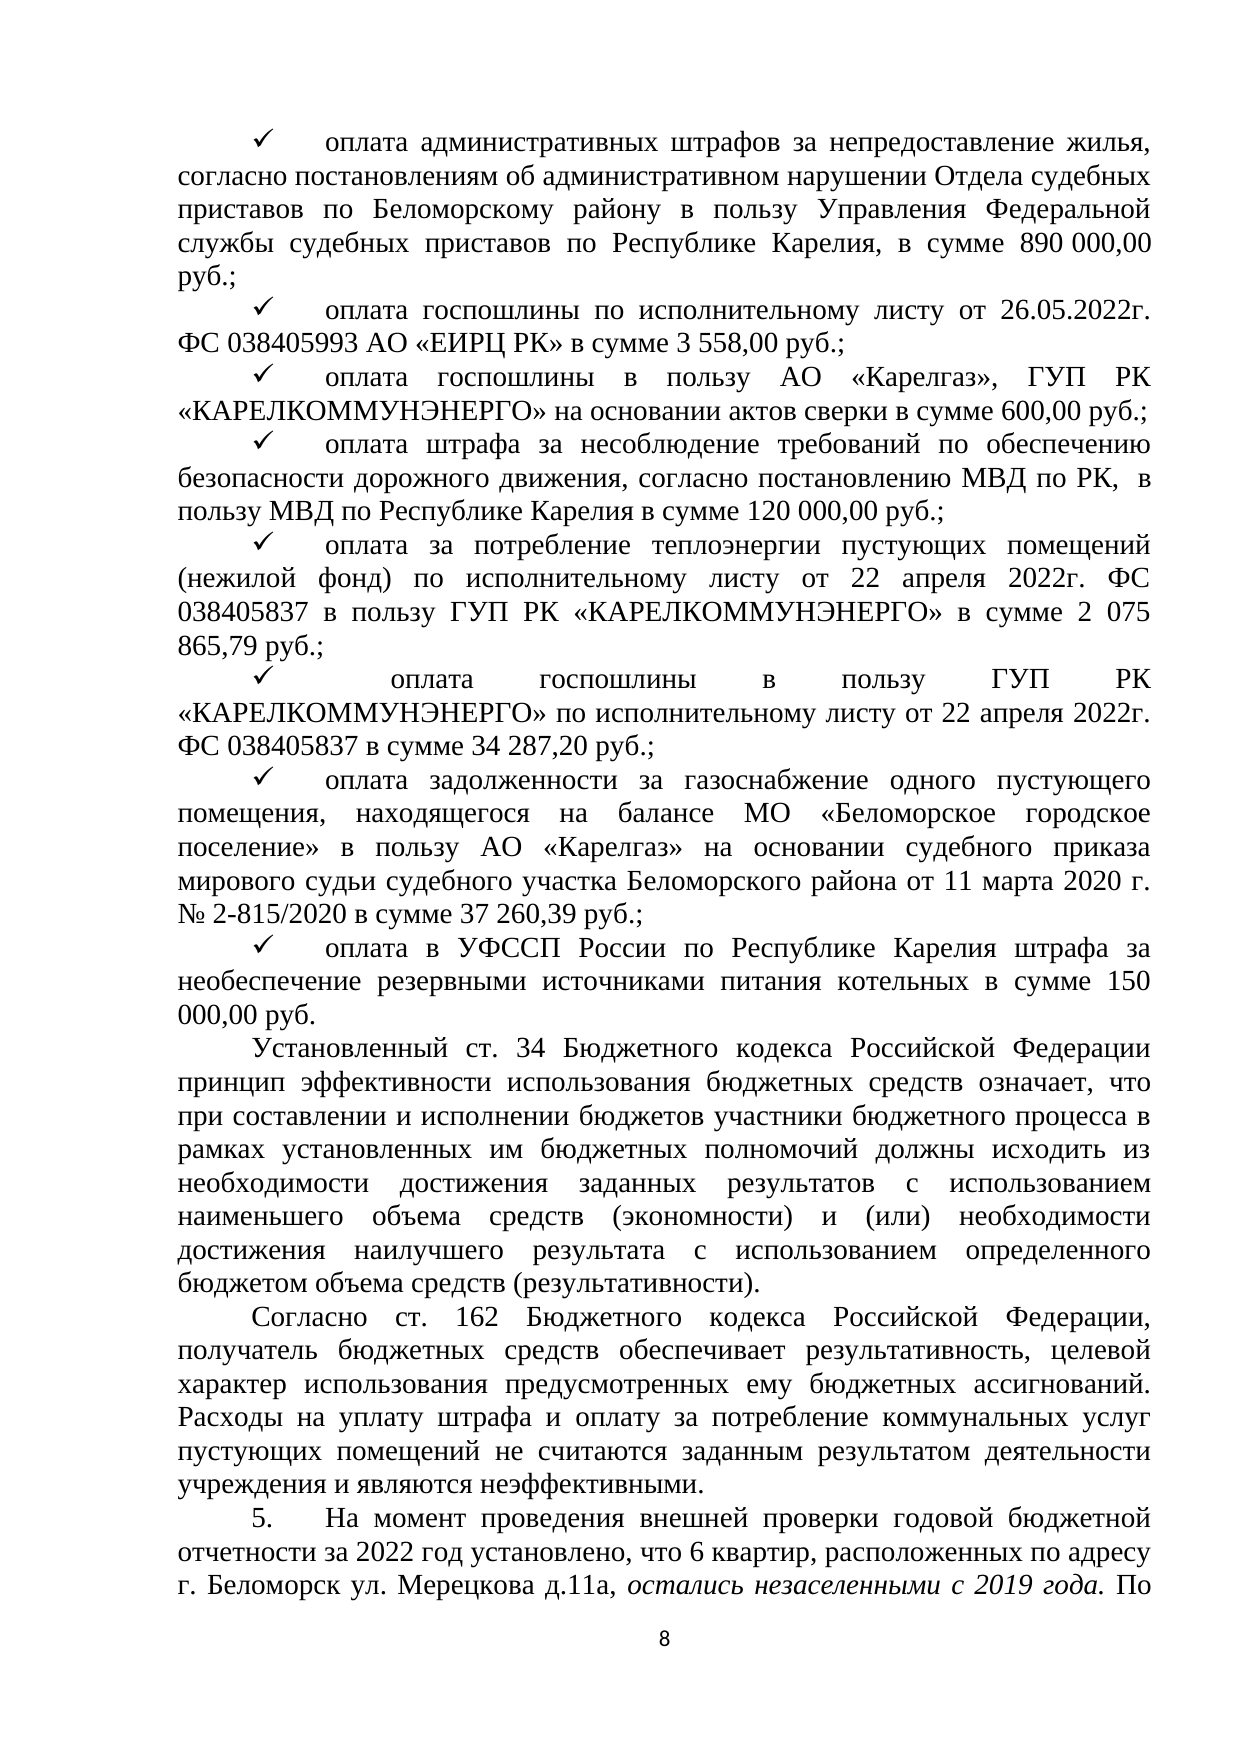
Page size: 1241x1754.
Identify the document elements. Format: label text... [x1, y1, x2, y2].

list оплата за потребление теплоэнергии пустующих помещений (нежилой фонд) по исполнительному листу от 22 апреля 2022г. ФС 038405837 в пользу ГУП РК «КАРЕЛКОММУНЭНЕРГО» в сумме 2 075 865,79 руб.; [177, 527, 1152, 661]
list оплата административных штрафов за непредоставление жилья, согласно постановлениям об административном нарушении Отдела судебных приставов по Беломорскому району в пользу Управления Федеральной службы судебных приставов по Республике Карелия, в сумме 890 000,00 руб.; [177, 124, 1152, 292]
text Согласно ст. 162 Бюджетного кодекса Российской Федерации, получатель бюджетных средств обеспечивает результативность, целевой характер использования предусмотренных ему бюджетных ассигнований. Расходы на уплату штрафа и оплату за потребление коммунальных услуг пустующих помещений не считаются заданным результатом деятельности учреждения и являются неэффективными. [177, 1299, 1152, 1500]
list оплата госпошлины по исполнительному листу от 26.05.2022г. ФС 038405993 АО «ЕИРЦ РК» в сумме 3 558,00 руб.; [177, 292, 1152, 359]
list оплата госпошлины в пользу АО «Карелгаз», ГУП РК «КАРЕЛКОММУНЭНЕРГО» на основании актов сверки в сумме 600,00 руб.; [177, 359, 1152, 426]
text Установленный ст. 34 Бюджетного кодекса Российской Федерации принцип эффективности использования бюджетных средств означает, что при составлении и исполнении бюджетов участники бюджетного процесса в рамках установленных им бюджетных полномочий должны исходить из необходимости достижения заданных результатов с использованием наименьшего объема средств (экономности) и (или) необходимости достижения наилучшего результата с использованием определенного бюджетом объема средств (результативности). [177, 1031, 1152, 1299]
list оплата госпошлины в пользу ГУП РК «КАРЕЛКОММУНЭНЕРГО» по исполнительному листу от 22 апреля 2022г. ФС 038405837 в сумме 34 287,20 руб.; [177, 661, 1152, 762]
list оплата в УФССП России по Республике Карелия штрафа за необеспечение резервными источниками питания котельных в сумме 150 000,00 руб. [177, 930, 1152, 1031]
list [177, 1500, 1152, 1601]
list оплата задолженности за газоснабжение одного пустующего помещения, находящегося на балансе МО «Беломорское городское поселение» в пользу АО «Карелгаз» на основании судебного приказа мирового судьи судебного участка Беломорского района от 11 марта 2020 г. № 2-815/2020 в сумме 37 260,39 руб.; [177, 762, 1152, 930]
list оплата штрафа за несоблюдение требований по обеспечению безопасности дорожного движения, согласно постановлению МВД по РК, в пользу МВД по Республике Карелия в сумме 120 000,00 руб.; [177, 426, 1152, 527]
